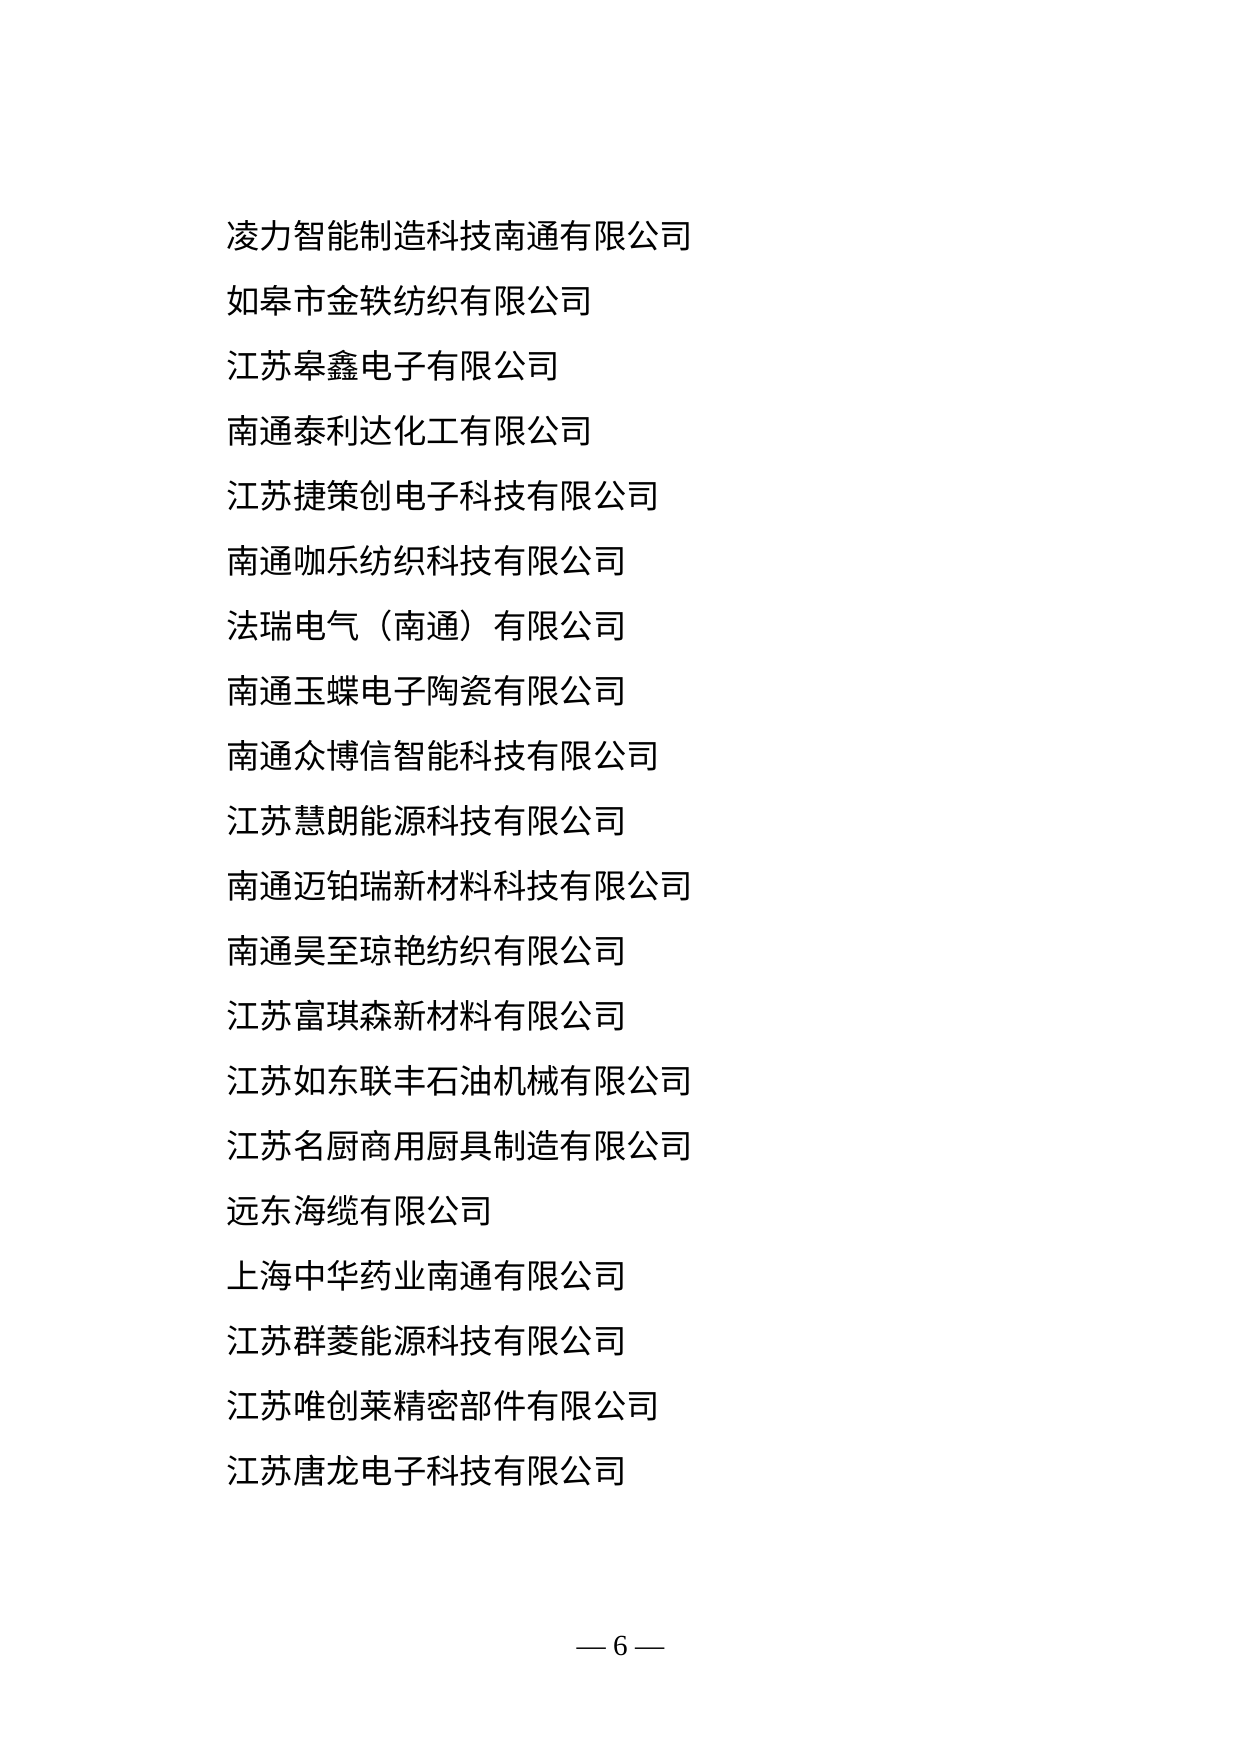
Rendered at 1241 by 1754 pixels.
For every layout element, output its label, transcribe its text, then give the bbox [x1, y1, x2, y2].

text 如皋市金轶纺织有限公司 [159, 267, 1081, 332]
text 法瑞电气（南通）有限公司 [159, 592, 1081, 657]
text 南通玉蝶电子陶瓷有限公司 [159, 657, 1081, 722]
text 江苏唐龙电子科技有限公司 [159, 1437, 1081, 1502]
text 江苏捷策创电子科技有限公司 [159, 462, 1081, 527]
text 远东海缆有限公司 [159, 1177, 1081, 1242]
text 南通泰利达化工有限公司 [159, 397, 1081, 462]
text 江苏如东联丰石油机械有限公司 [159, 1047, 1081, 1112]
text 凌力智能制造科技南通有限公司 [159, 202, 1081, 267]
text 江苏唯创莱精密部件有限公司 [159, 1372, 1081, 1437]
text 南通咖乐纺织科技有限公司 [159, 527, 1081, 592]
text 南通众博信智能科技有限公司 [159, 722, 1081, 787]
text 南通迈铂瑞新材料科技有限公司 [159, 852, 1081, 917]
text 江苏群菱能源科技有限公司 [159, 1307, 1081, 1372]
text 上海中华药业南通有限公司 [159, 1242, 1081, 1307]
text 江苏名厨商用厨具制造有限公司 [159, 1112, 1081, 1177]
text 江苏慧朗能源科技有限公司 [159, 787, 1081, 852]
text 江苏富琪森新材料有限公司 [159, 982, 1081, 1047]
text 南通昊至琼艳纺织有限公司 [159, 917, 1081, 982]
text 江苏皋鑫电子有限公司 [159, 332, 1081, 397]
